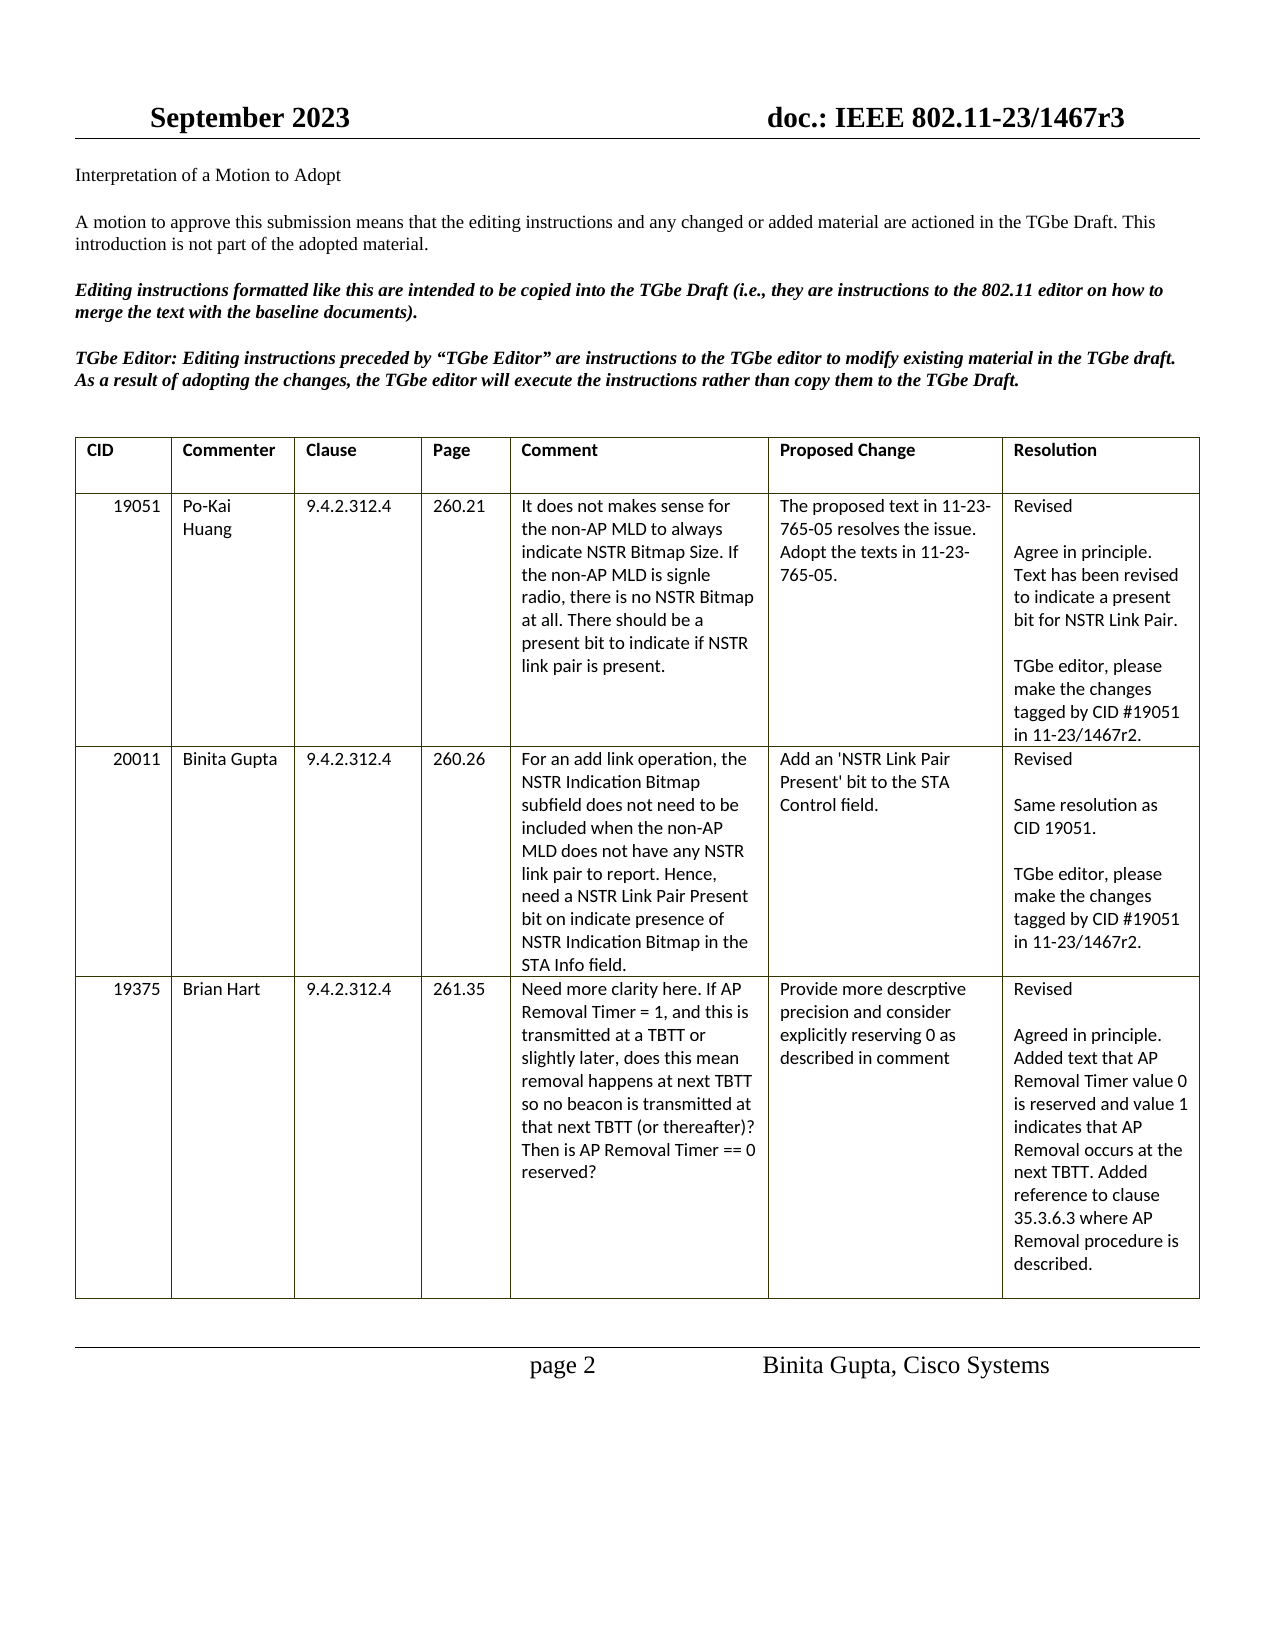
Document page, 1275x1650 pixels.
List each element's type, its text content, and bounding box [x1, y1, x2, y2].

table_cell Binita Gupta [172, 747, 294, 976]
table_cell 261.35 [422, 977, 510, 1298]
table_cell 260.26 [422, 747, 510, 976]
table_cell Brian Hart [172, 977, 294, 1298]
text Interpretation of a Motion to Adopt [75, 164, 1200, 186]
table_cell 19051 [76, 494, 171, 746]
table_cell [511, 977, 768, 1298]
table_header Resolution [1003, 438, 1199, 493]
table_cell Po-Kai Huang [172, 494, 294, 746]
table_header Page [422, 438, 510, 493]
table_cell 9.4.2.312.4 [295, 977, 421, 1298]
text TGbe Editor: Editing instructions preceded by “TGbe Editor” are instructions to the TGbe editor to modify existing material in the TGbe draft. As a result of adopting the changes, the TGbe editor will execute the instructions rather than copy them to the TGbe Draft. [75, 347, 1200, 390]
table_header Clause [295, 438, 421, 493]
table_cell For an add link operation, the NSTR Indication Bitmap subfield does not need to be included when the non-AP MLD does not have any NSTR link pair to report. Hence, need a NSTR Link Pair Present bit on indicate presence of NSTR Indication Bitmap in the STA Info field. [511, 747, 768, 976]
table_cell Add an 'NSTR Link Pair Present' bit to the STA Control field. [769, 747, 1002, 976]
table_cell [1003, 977, 1199, 1298]
table_cell It does not makes sense for the non-AP MLD to always indicate NSTR Bitmap Size. If the non-AP MLD is signle radio, there is no NSTR Bitmap at all. There should be a present bit to indicate if NSTR link pair is present. [511, 494, 768, 746]
table_cell Revised Agree in principle. Text has been revised to indicate a present bit for NSTR Link Pair. TGbe editor, please make the changes tagged by CID #19051 in 11-23/1467r2. [1003, 494, 1199, 746]
table_cell 20011 [76, 747, 171, 976]
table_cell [769, 977, 1002, 1298]
table_cell 260.21 [422, 494, 510, 746]
table_header Comment [511, 438, 768, 493]
table_cell The proposed text in 11-23-765-05 resolves the issue. Adopt the texts in 11-23-765-05. [769, 494, 1002, 746]
table_cell 9.4.2.312.4 [295, 747, 421, 976]
table_header CID [76, 438, 171, 493]
table_cell Revised Same resolution as CID 19051. TGbe editor, please make the changes tagged by CID #19051 in 11-23/1467r2. [1003, 747, 1199, 976]
text A motion to approve this submission means that the editing instructions and any changed or added material are actioned in the TGbe Draft. This introduction is not part of the adopted material. [75, 211, 1200, 254]
table_header Proposed Change [769, 438, 1002, 493]
table_cell 19375 [76, 977, 171, 1298]
table_header Commenter [172, 438, 294, 493]
table_cell 9.4.2.312.4 [295, 494, 421, 746]
text Editing instructions formatted like this are intended to be copied into the TGbe Draft (i.e., they are instructions to the 802.11 editor on how to merge the text with the baseline documents). [75, 279, 1200, 322]
